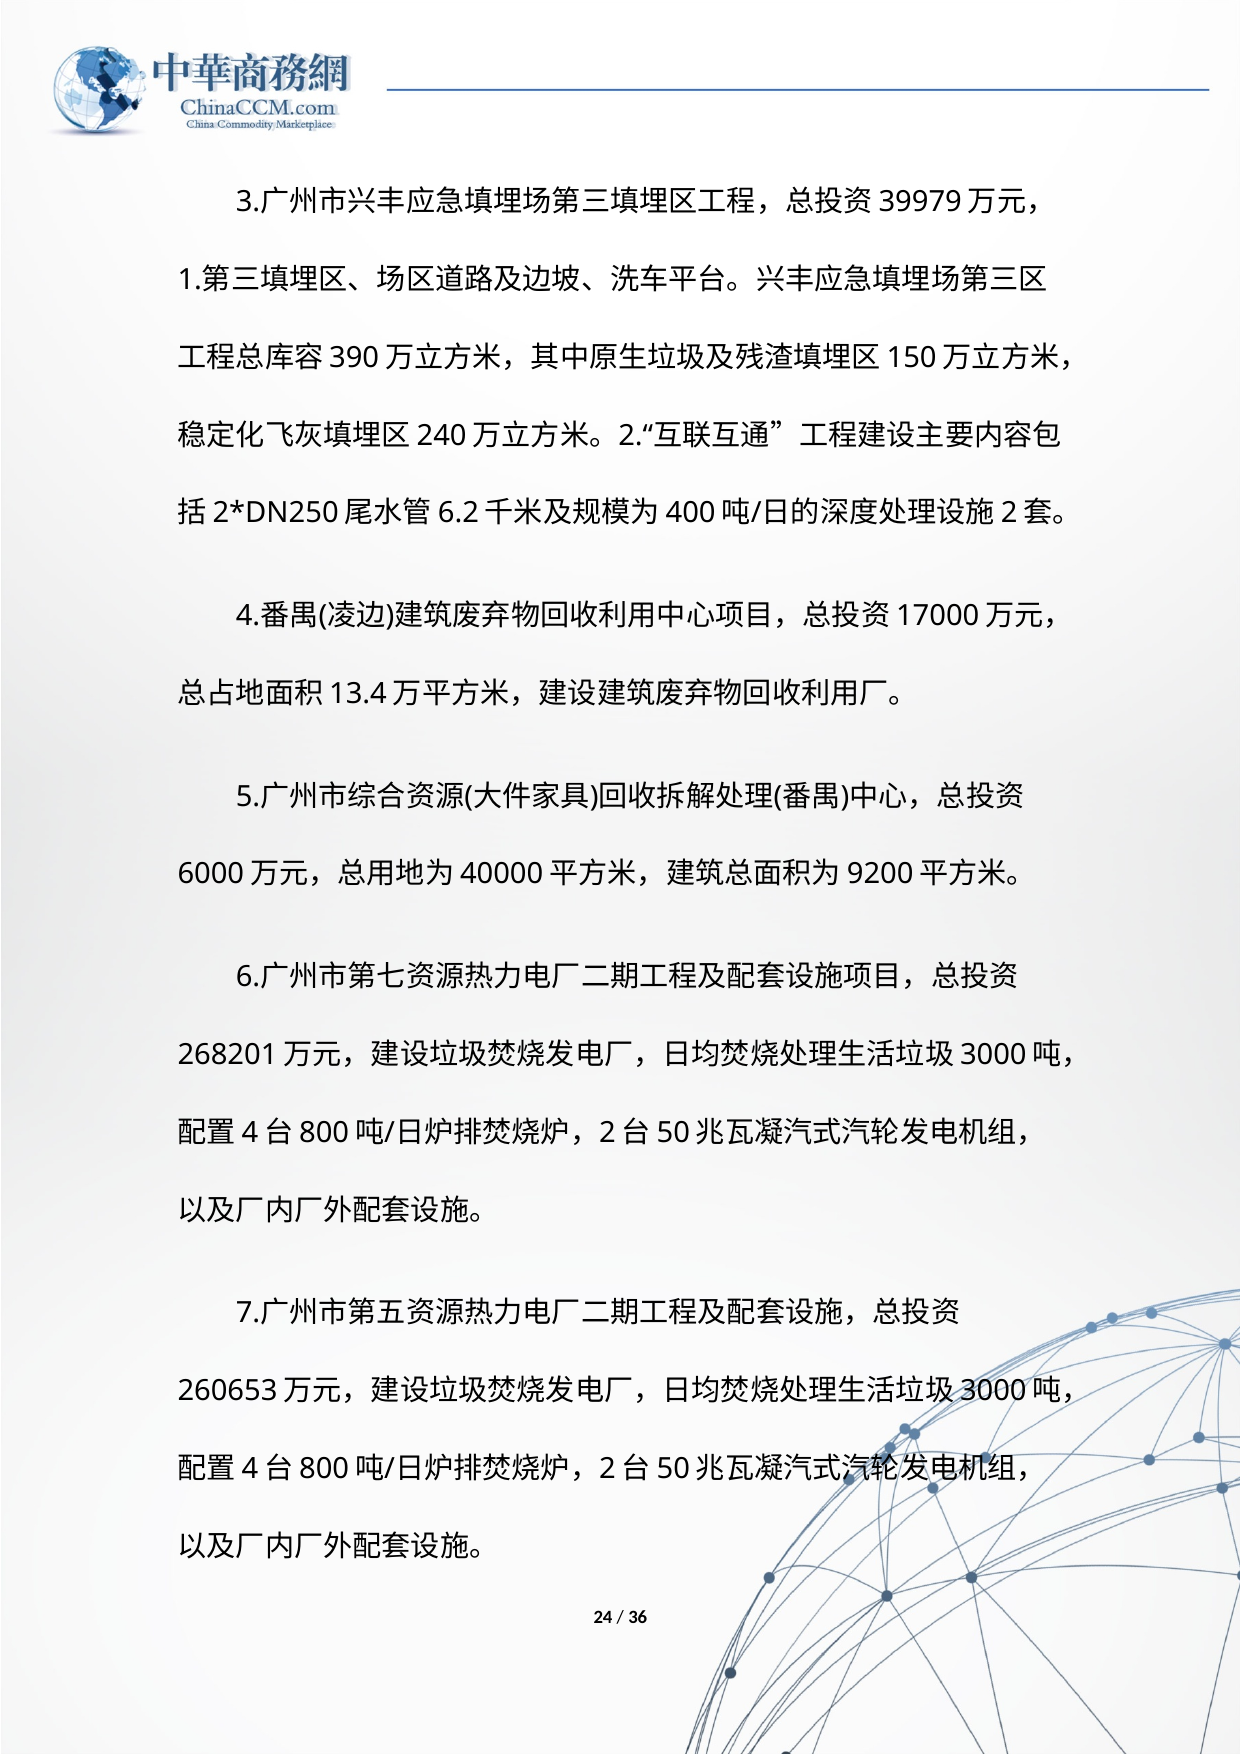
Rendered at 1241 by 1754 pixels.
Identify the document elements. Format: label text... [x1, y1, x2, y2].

picture [1, 0, 1240, 1754]
text 7.广州市第五资源热力电厂二期工程及配套设施，总投资260653万元，建设垃圾焚烧发电厂，日均焚烧处理生活垃圾3000吨，配置4台800吨/日炉排焚烧炉，2台50兆瓦凝汽式汽轮发电机组，以及厂内厂外配套设施。 [177, 1278, 1063, 1576]
text 4.番禺(凌边)建筑废弃物回收利用中心项目，总投资17000万元，总占地面积13.4万平方米，建设建筑废弃物回收利用厂。 [177, 580, 1063, 723]
text 3.广州市兴丰应急填埋场第三填埋区工程，总投资39979万元，1.第三填埋区、场区道路及边坡、洗车平台。兴丰应急填埋场第三区工程总库容390万立方米，其中原生垃圾及残渣填埋区150万立方米，稳定化飞灰填埋区240万立方米。2.“互联互通”工程建设主要内容包括2*DN250尾水管6.2千米及规模为400吨/日的深度处理设施2套。 [177, 166, 1063, 543]
text 5.广州市综合资源(大件家具)回收拆解处理(番禺)中心，总投资6000万元，总用地为40000平方米，建筑总面积为9200平方米。 [177, 761, 1063, 904]
text 6.广州市第七资源热力电厂二期工程及配套设施项目，总投资268201万元，建设垃圾焚烧发电厂，日均焚烧处理生活垃圾3000吨，配置4台800吨/日炉排焚烧炉，2台50兆瓦凝汽式汽轮发电机组，以及厂内厂外配套设施。 [177, 941, 1063, 1240]
